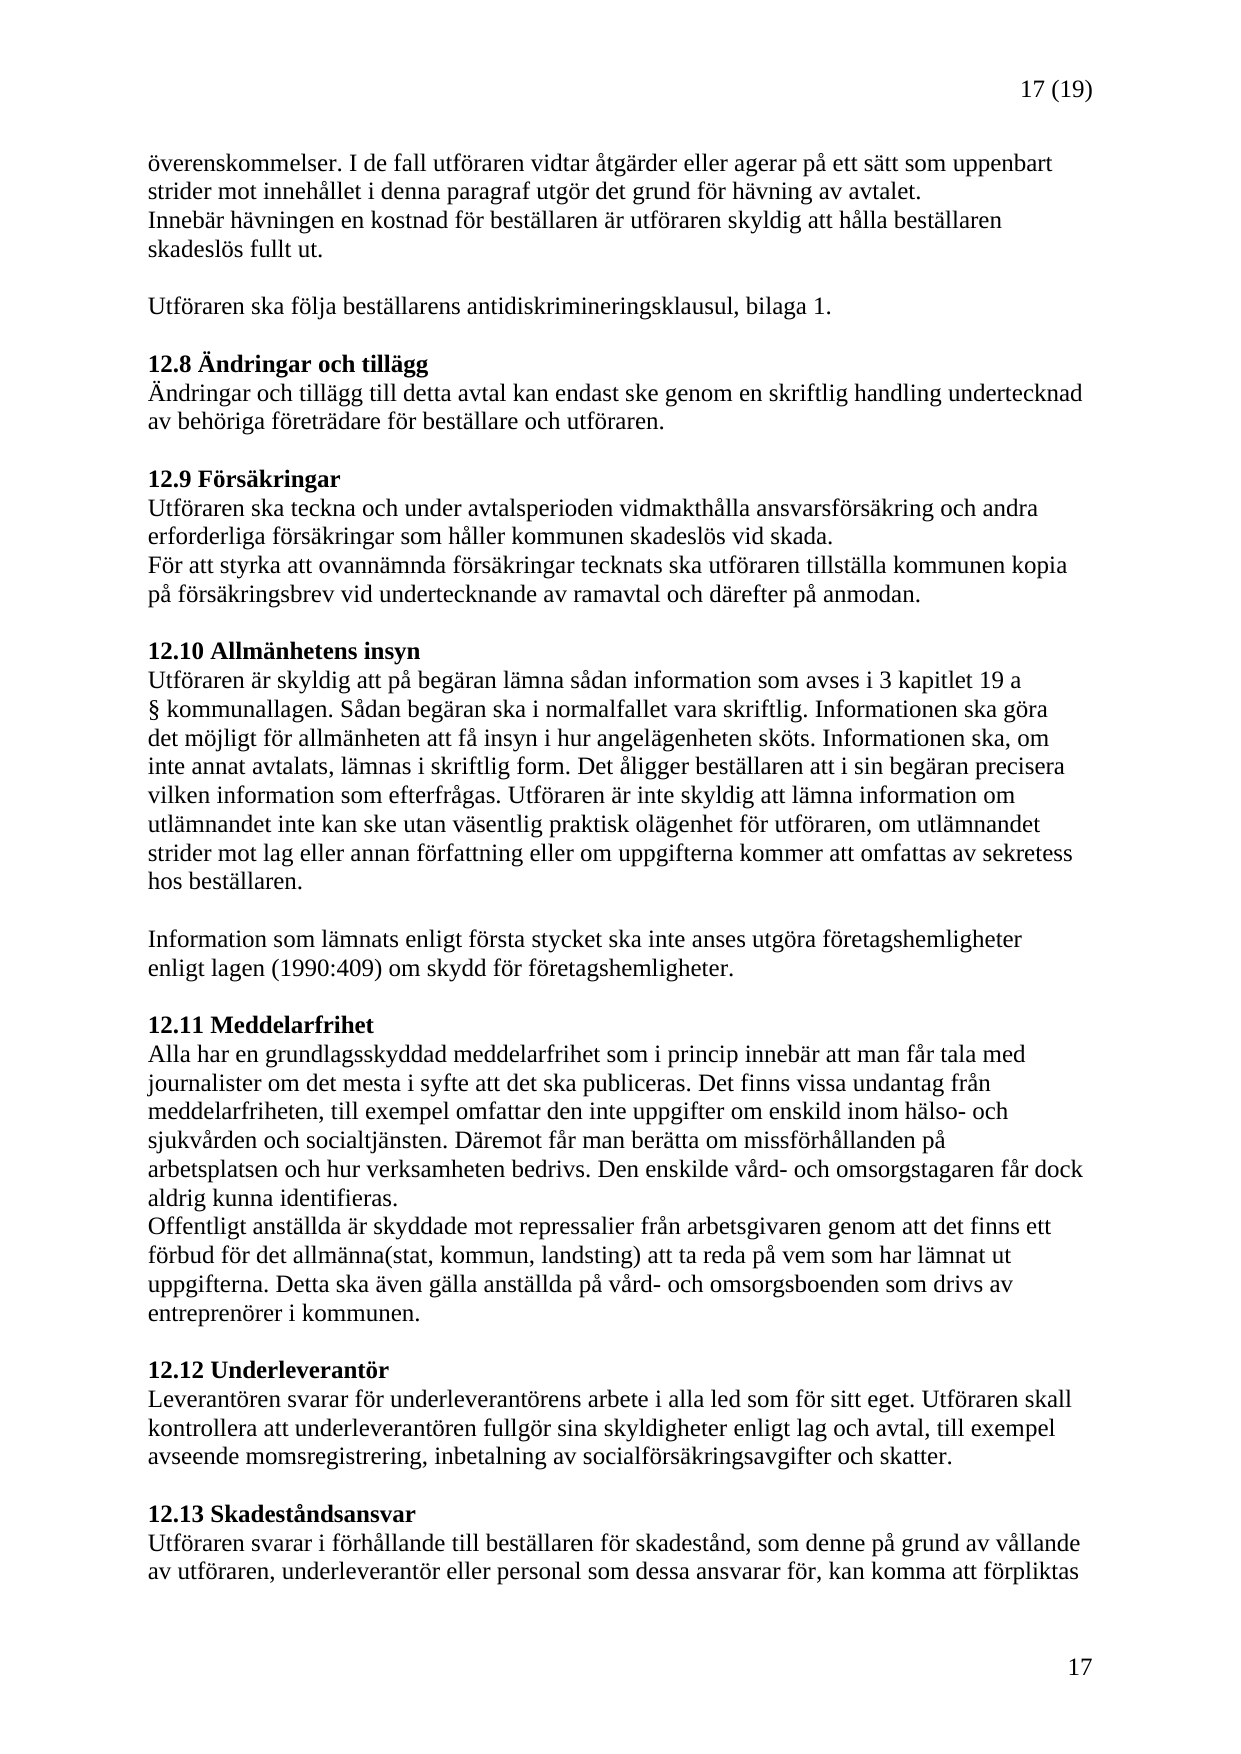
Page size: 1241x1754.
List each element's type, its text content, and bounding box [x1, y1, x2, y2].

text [148, 1528, 1093, 1585]
text 12.8 Ändringar och tillägg [148, 349, 1093, 378]
text enligt lagen (1990:409) om skydd för företagshemligheter. [148, 953, 1093, 981]
text Innebär hävningen en kostnad för beställaren är utföraren skyldig att hålla beställaren [148, 205, 1093, 234]
text det möjligt för allmänheten att få insyn i hur angelägenheten sköts. Informationen ska, om inte annat avtalats, lämnas i skriftlig form. Det åligger beställaren att i sin begäran precisera vilken information som efterfrågas. Utföraren är inte skyldig att lämna information om utlämnandet inte kan ske utan väsentlig praktisk olägenhet för utföraren, om utlämnandet strider mot lag eller annan författning eller om uppgifterna kommer att omfattas av sekretess hos beställaren. [148, 723, 1093, 895]
text meddelarfriheten, till exempel omfattar den inte uppgifter om enskild inom hälso- och [148, 1096, 1093, 1125]
text arbetsplatsen och hur verksamheten bedrivs. Den enskilde vård- och omsorgstagaren får dock aldrig kunna identifieras. [148, 1154, 1093, 1211]
text § kommunallagen. Sådan begäran ska i normalfallet vara skriftlig. Informationen ska göra [148, 694, 1093, 723]
text 12.12 Underleverantör [148, 1355, 1093, 1384]
text Ändringar och tillägg till detta avtal kan endast ske genom en skriftlig handling undertecknad [148, 378, 1093, 406]
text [148, 148, 1093, 205]
text Alla har en grundlagsskyddad meddelarfrihet som i princip innebär att man får tala med [148, 1039, 1093, 1068]
text av behöriga företrädare för beställare och utföraren. [148, 406, 1093, 435]
text journalister om det mesta i syfte att det ska publiceras. Det finns vissa undantag från [148, 1068, 1093, 1096]
text Information som lämnats enligt första stycket ska inte anses utgöra företagshemligheter [148, 924, 1093, 953]
text Utföraren ska teckna och under avtalsperioden vidmakthålla ansvarsförsäkring och andra [148, 493, 1093, 521]
text 12.11 Meddelarfrihet [148, 1010, 1093, 1039]
text Utföraren är skyldig att på begäran lämna sådan information som avses i 3 kapitlet 19 a [148, 665, 1093, 694]
text Leverantören svarar för underleverantörens arbete i alla led som för sitt eget. Utföraren skall kontrollera att underleverantören fullgör sina skyldigheter enligt lag och avtal, till exempel avseende momsregistrering, inbetalning av socialförsäkringsavgifter och skatter. [148, 1384, 1093, 1470]
text För att styrka att ovannämnda försäkringar tecknats ska utföraren tillställa kommunen kopia på försäkringsbrev vid undertecknande av ramavtal och därefter på anmodan. [148, 550, 1093, 608]
text 12.9 Försäkringar [148, 464, 1093, 493]
text 12.10 Allmänhetens insyn [148, 636, 1093, 665]
text Offentligt anställda är skyddade mot repressalier från arbetsgivaren genom att det finns ett förbud för det allmänna(stat, kommun, landsting) att ta reda på vem som har lämnat ut uppgifterna. Detta ska även gälla anställda på vård- och omsorgsboenden som drivs av entreprenörer i kommunen. [148, 1211, 1093, 1326]
text erforderliga försäkringar som håller kommunen skadeslös vid skada. [148, 521, 1093, 550]
text 12.13 Skadeståndsansvar [148, 1499, 1093, 1528]
text sjukvården och socialtjänsten. Däremot får man berätta om missförhållanden på [148, 1125, 1093, 1154]
text Utföraren ska följa beställarens antidiskrimineringsklausul, bilaga 1. [148, 291, 1093, 320]
text skadeslös fullt ut. [148, 234, 1093, 263]
